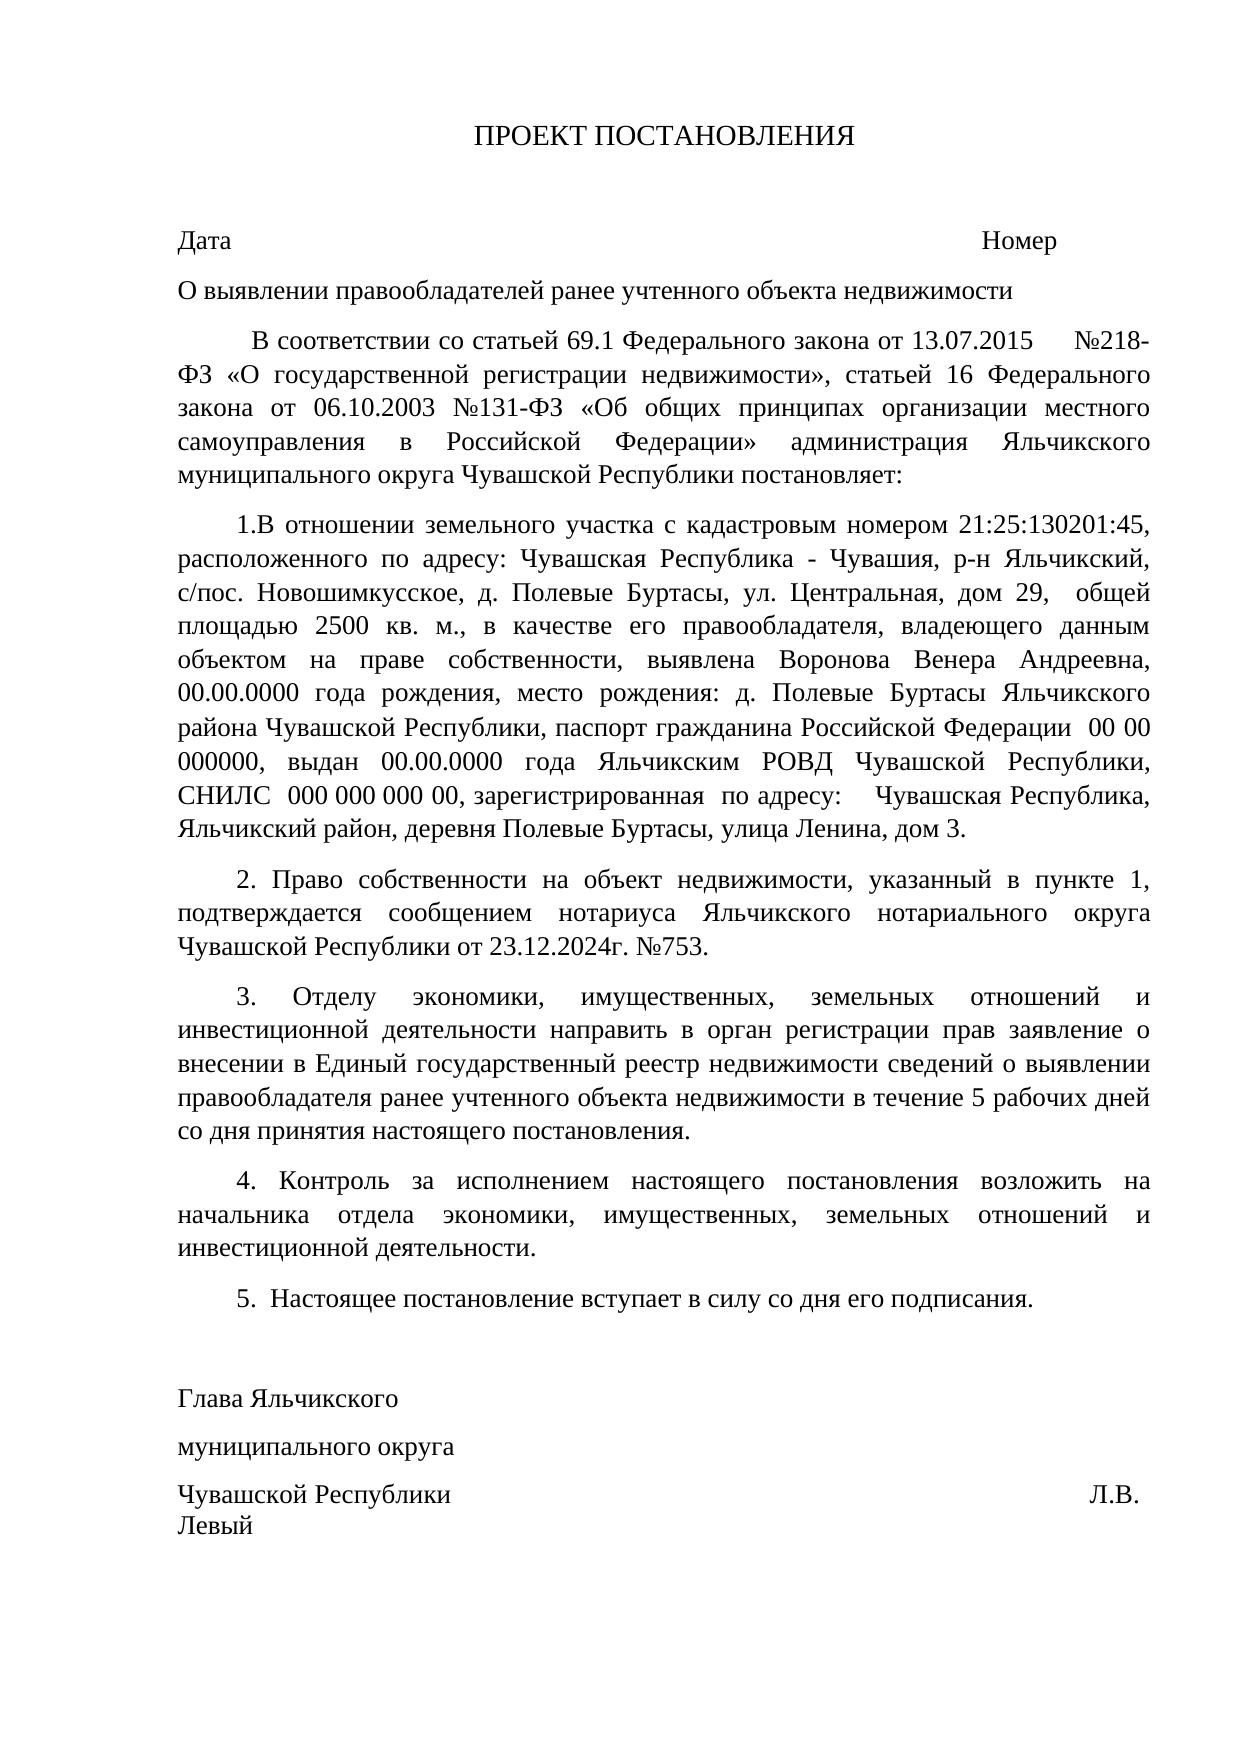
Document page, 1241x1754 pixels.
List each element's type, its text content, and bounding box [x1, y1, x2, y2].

text 5. Настоящее постановление вступает в силу со дня его подписания. [177, 1282, 1152, 1313]
text Глава Яльчикского [177, 1382, 1152, 1413]
text муниципального округа [177, 1430, 1152, 1461]
text Дата Номер [177, 224, 1152, 255]
text 1.В отношении земельного участка с кадастровым номером 21:25:130201:45, расположенного по адресу: Чувашская Республика - Чувашия, р-н Яльчикский, с/пос. Новошимкусское, д. Полевые Буртасы, ул. Центральная, дом 29, общей площадью 2500 кв. м., в качестве его правообладателя, владеющего данным объектом на праве собственности, выявлена Воронова Венера Андреевна, 00.00.0000 года рождения, место рождения: д. Полевые Буртасы Яльчикского района Чувашской Республики, паспорт гражданина Российской Федерации 00 00 000000, выдан 00.00.0000 года Яльчикским РОВД Чувашской Республики, СНИЛС 000 000 000 00, зарегистрированная по адресу: Чувашская Республика, Яльчикский район, деревня Полевые Буртасы, улица Ленина, дом 3. [177, 508, 1152, 844]
text 3. Отделу экономики, имущественных, земельных отношений и инвестиционной деятельности направить в орган регистрации прав заявление о внесении в Единый государственный реестр недвижимости сведений о выявлении правообладателя ранее учтенного объекта недвижимости в течение 5 рабочих дней со дня принятия настоящего постановления. [177, 980, 1152, 1145]
text Чувашской Республики Л.В. Левый [177, 1478, 1152, 1540]
text ПРОЕКТ ПОСТАНОВЛЕНИЯ [177, 118, 1152, 152]
text О выявлении правообладателей ранее учтенного объекта недвижимости [177, 274, 1152, 305]
text В соответствии со статьей 69.1 Федерального закона от 13.07.2015 №218-ФЗ «О государственной регистрации недвижимости», статьей 16 Федерального закона от 06.10.2003 №131-ФЗ «Об общих принципах организации местного самоуправления в Российской Федерации» администрация Яльчикского муниципального округа Чувашской Республики постановляет: [177, 324, 1152, 489]
text 4. Контроль за исполнением настоящего постановления возложить на начальника отдела экономики, имущественных, земельных отношений и инвестиционной деятельности. [177, 1164, 1152, 1263]
text 2. Право собственности на объект недвижимости, указанный в пункте 1, подтверждается сообщением нотариуса Яльчикского нотариального округа Чувашской Республики от 23.12.2024г. №753. [177, 863, 1152, 961]
